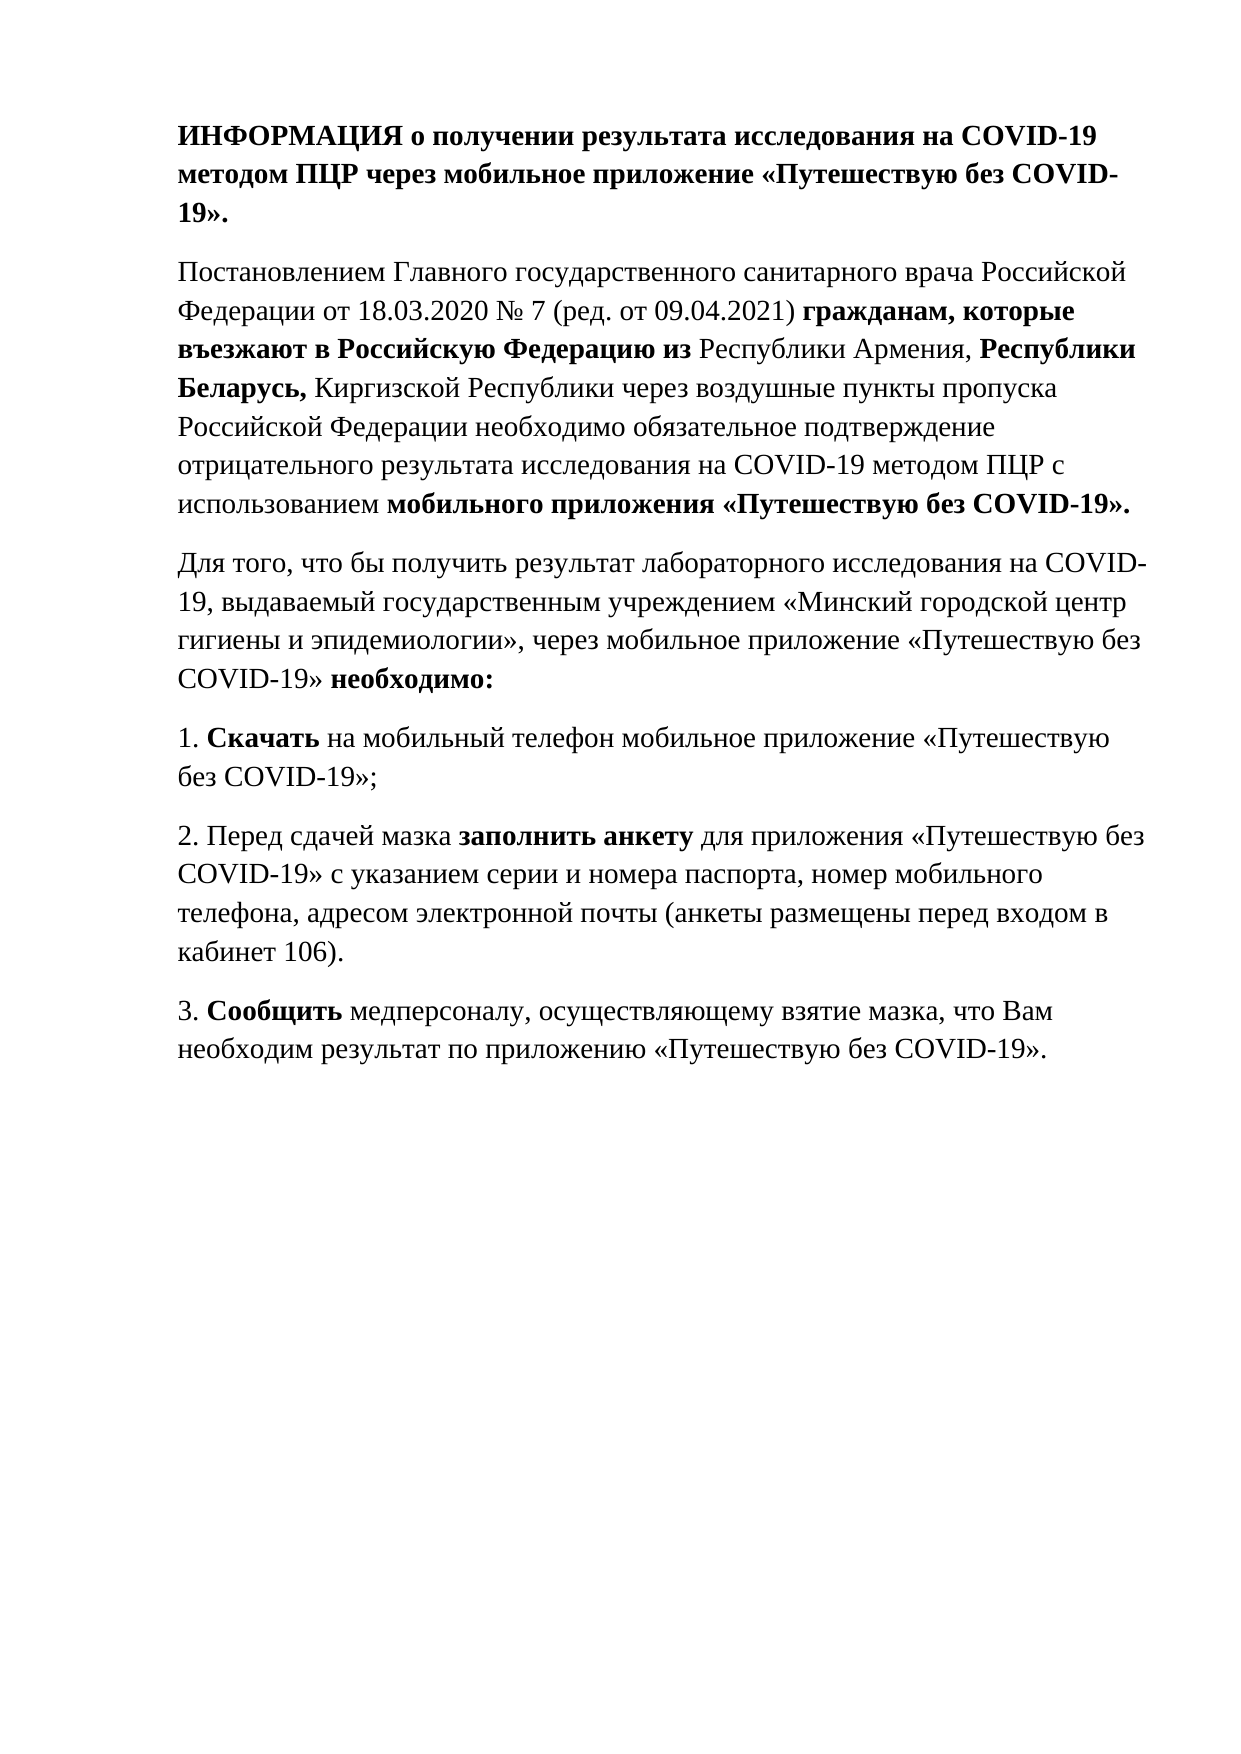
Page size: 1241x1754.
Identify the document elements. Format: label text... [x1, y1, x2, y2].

text 3. Сообщить медперсоналу, осуществляющему взятие мазка, что Вам необходим результат по приложению «Путешествую без COVID-19». [177, 993, 1152, 1065]
text Постановлением Главного государственного санитарного врача Российской Федерации от 18.03.2020 № 7 (ред. от 09.04.2021) гражданам, которые въезжают в Российскую Федерацию из Республики Армения, Республики Беларусь, Киргизской Республики через воздушные пункты пропуска Российской Федерации необходимо обязательное подтверждение отрицательного результата исследования на COVID-19 методом ПЦР с использованием мобильного приложения «Путешествую без COVID-19». [177, 254, 1152, 519]
text ИНФОРМАЦИЯ о получении результата исследования на COVID-19 методом ПЦР через мобильное приложение «Путешествую без COVID-19». [177, 118, 1152, 229]
text Для того, что бы получить результат лабораторного исследования на COVID-19, выдаваемый государственным учреждением «Минский городской центр гигиены и эпидемиологии», через мобильное приложение «Путешествую без COVID-19» необходимо: [177, 545, 1152, 694]
text 2. Перед сдачей мазка заполнить анкету для приложения «Путешествую без COVID-19» с указанием серии и номера паспорта, номер мобильного телефона, адресом электронной почты (анкеты размещены перед входом в кабинет 106). [177, 818, 1152, 967]
text 1. Скачать на мобильный телефон мобильное приложение «Путешествую без COVID-19»; [177, 720, 1152, 792]
